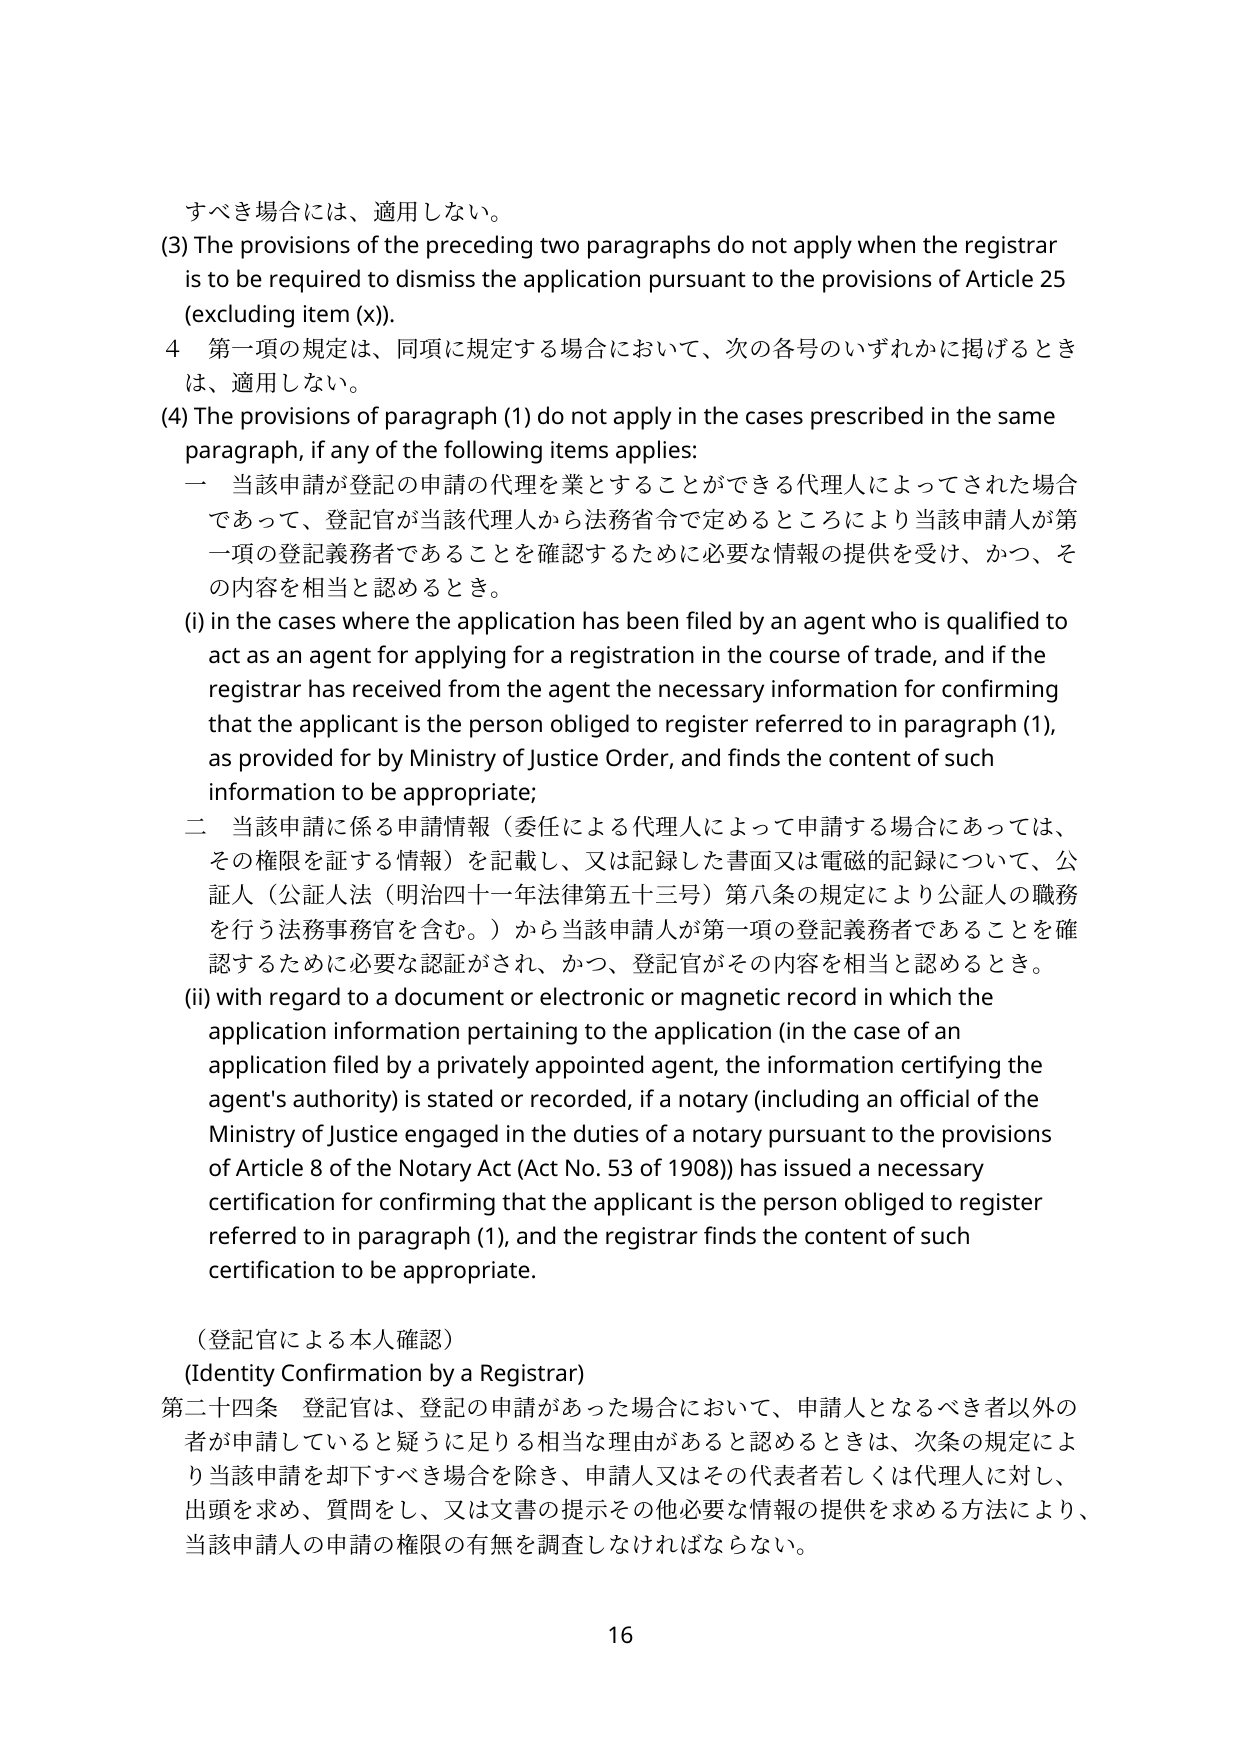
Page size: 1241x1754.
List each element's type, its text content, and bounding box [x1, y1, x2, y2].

text (3) The provisions of the preceding two paragraphs do not apply when the registrar is to be required to dismiss the application pursuant to the provisions of Article 25 (excluding item (x)). [161, 228, 1079, 330]
text (ii) with regard to a document or electronic or magnetic record in which the application information pertaining to the application (in the case of an application filed by a privately appointed agent, the information certifying the agent's authority) is stated or recorded, if a notary (including an official of the Ministry of Justice engaged in the duties of a notary pursuant to the provisions of Article 8 of the Notary Act (Act No. 53 of 1908)) has issued a necessary certification for confirming that the applicant is the person obliged to register referred to in paragraph (1), and the registrar finds the content of such certification to be appropriate. [184, 979, 1079, 1287]
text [161, 194, 1079, 228]
text ４ 第一項の規定は、同項に規定する場合において、次の各号のいずれかに掲げるときは、適用しない。 [161, 330, 1079, 399]
text (Identity Confirmation by a Registrar) [184, 1355, 1079, 1389]
text 一 当該申請が登記の申請の代理を業とすることができる代理人によってされた場合であって、登記官が当該代理人から法務省令で定めるところにより当該申請人が第一項の登記義務者であることを確認するために必要な情報の提供を受け、かつ、その内容を相当と認めるとき。 [184, 467, 1079, 604]
text 第二十四条 登記官は、登記の申請があった場合において、申請人となるべき者以外の者が申請していると疑うに足りる相当な理由があると認めるときは、次条の規定により当該申請を却下すべき場合を除き、申請人又はその代表者若しくは代理人に対し、出頭を求め、質問をし、又は文書の提示その他必要な情報の提供を求める方法により、当該申請人の申請の権限の有無を調査しなければならない。 [161, 1389, 1079, 1560]
text 二 当該申請に係る申請情報（委任による代理人によって申請する場合にあっては、その権限を証する情報）を記載し、又は記録した書面又は電磁的記録について、公証人（公証人法（明治四十一年法律第五十三号）第八条の規定により公証人の職務を行う法務事務官を含む。）から当該申請人が第一項の登記義務者であることを確認するために必要な認証がされ、かつ、登記官がその内容を相当と認めるとき。 [184, 809, 1079, 979]
text (4) The provisions of paragraph (1) do not apply in the cases prescribed in the same paragraph, if any of the following items applies: [161, 399, 1079, 467]
text (i) in the cases where the application has been filed by an agent who is qualified to act as an agent for applying for a registration in the course of trade, and if the registrar has received from the agent the necessary information for confirming that the applicant is the person obliged to register referred to in paragraph (1), as provided for by Ministry of Justice Order, and finds the content of such information to be appropriate; [184, 604, 1079, 809]
text （登記官による本人確認） [184, 1321, 1079, 1355]
